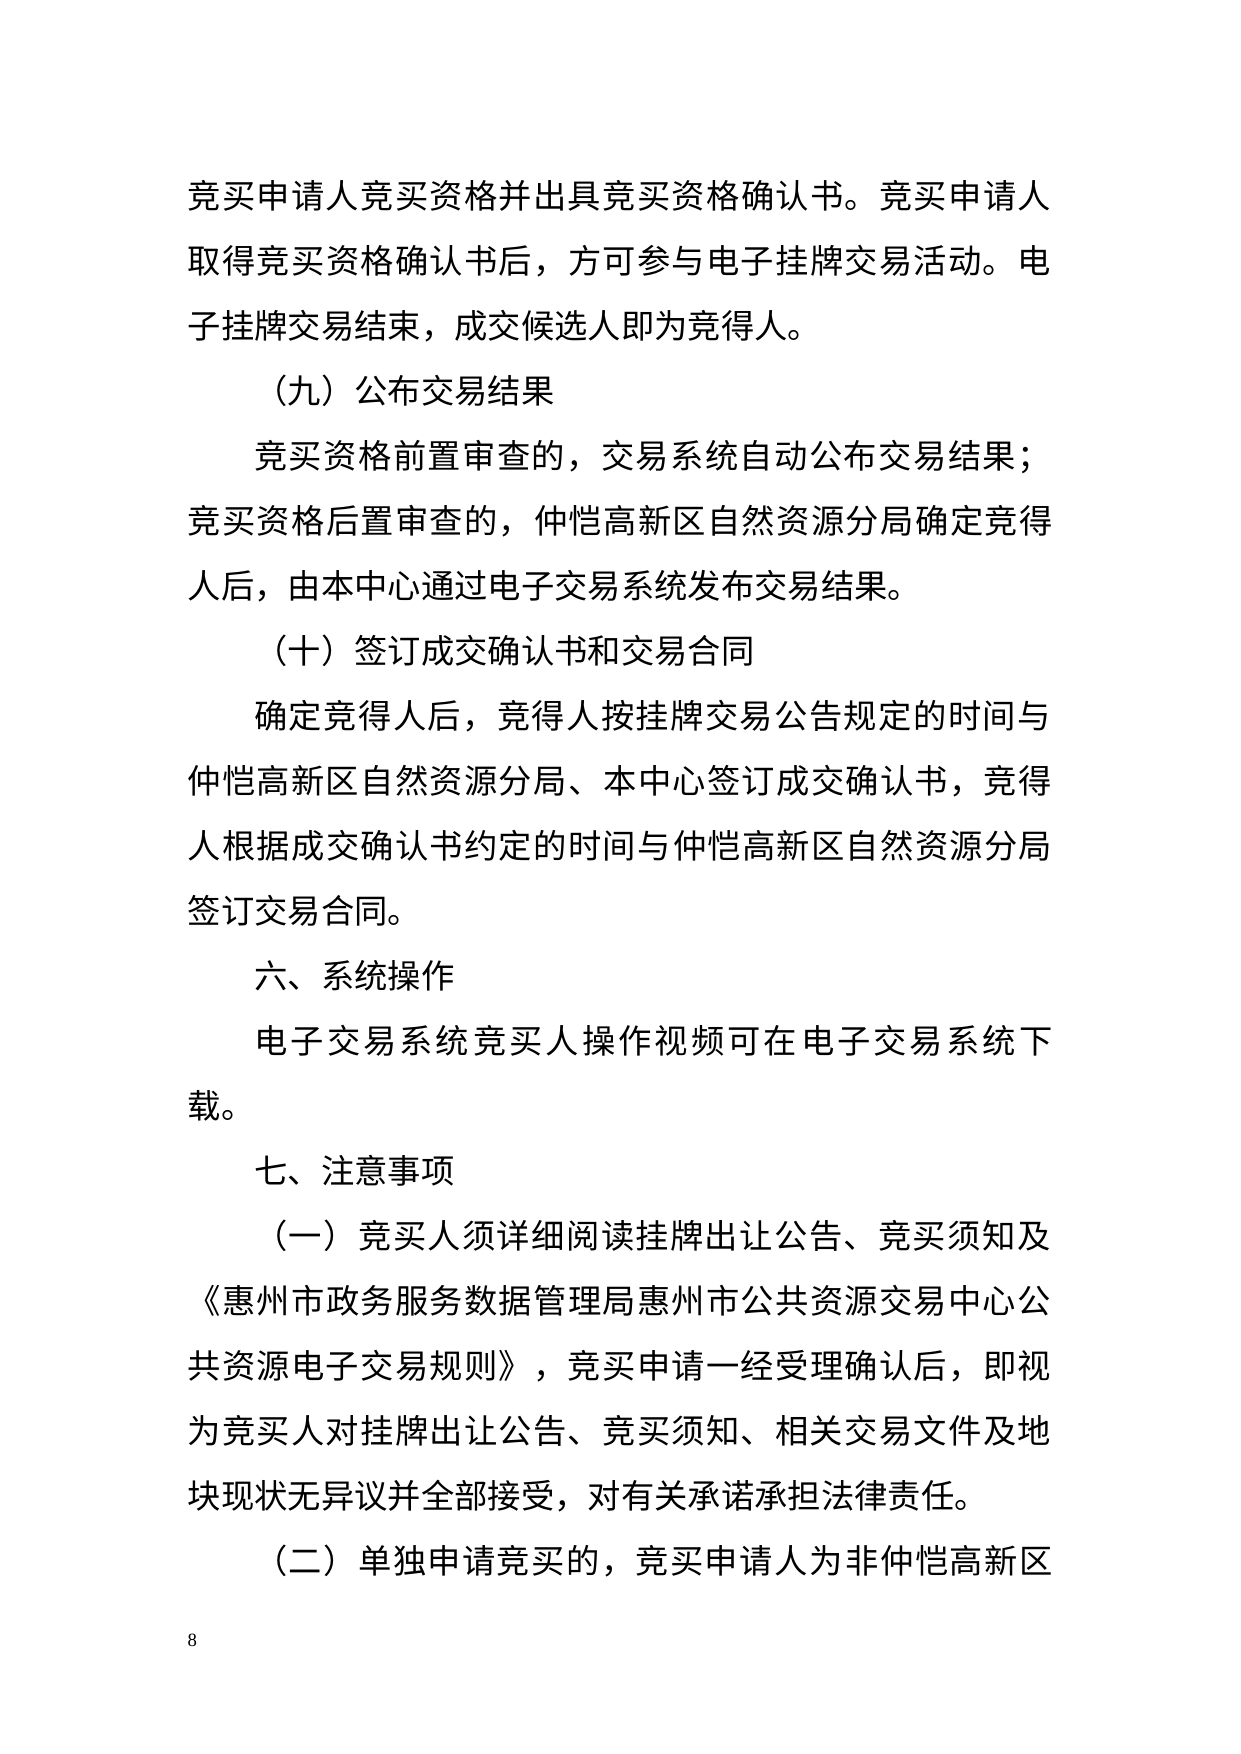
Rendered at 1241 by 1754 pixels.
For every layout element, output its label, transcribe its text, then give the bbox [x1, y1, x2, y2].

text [187, 1527, 1053, 1592]
text 电子交易系统竞买人操作视频可在电子交易系统下载。 [187, 1007, 1053, 1137]
text 六、系统操作 [187, 942, 1053, 1007]
text 确定竞得人后，竞得人按挂牌交易公告规定的时间与仲恺高新区自然资源分局、本中心签订成交确认书，竞得人根据成交确认书约定的时间与仲恺高新区自然资源分局签订交易合同。 [187, 682, 1053, 942]
text （九）公布交易结果 [187, 357, 1053, 422]
text （十）签订成交确认书和交易合同 [187, 617, 1053, 682]
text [187, 162, 1053, 357]
text 竞买资格前置审查的，交易系统自动公布交易结果；竞买资格后置审查的，仲恺高新区自然资源分局确定竞得人后，由本中心通过电子交易系统发布交易结果。 [187, 422, 1053, 617]
text 七、注意事项 [187, 1137, 1053, 1202]
text （一）竞买人须详细阅读挂牌出让公告、竞买须知及《惠州市政务服务数据管理局惠州市公共资源交易中心公共资源电子交易规则》，竞买申请一经受理确认后，即视为竞买人对挂牌出让公告、竞买须知、相关交易文件及地块现状无异议并全部接受，对有关承诺承担法律责任。 [187, 1202, 1053, 1527]
